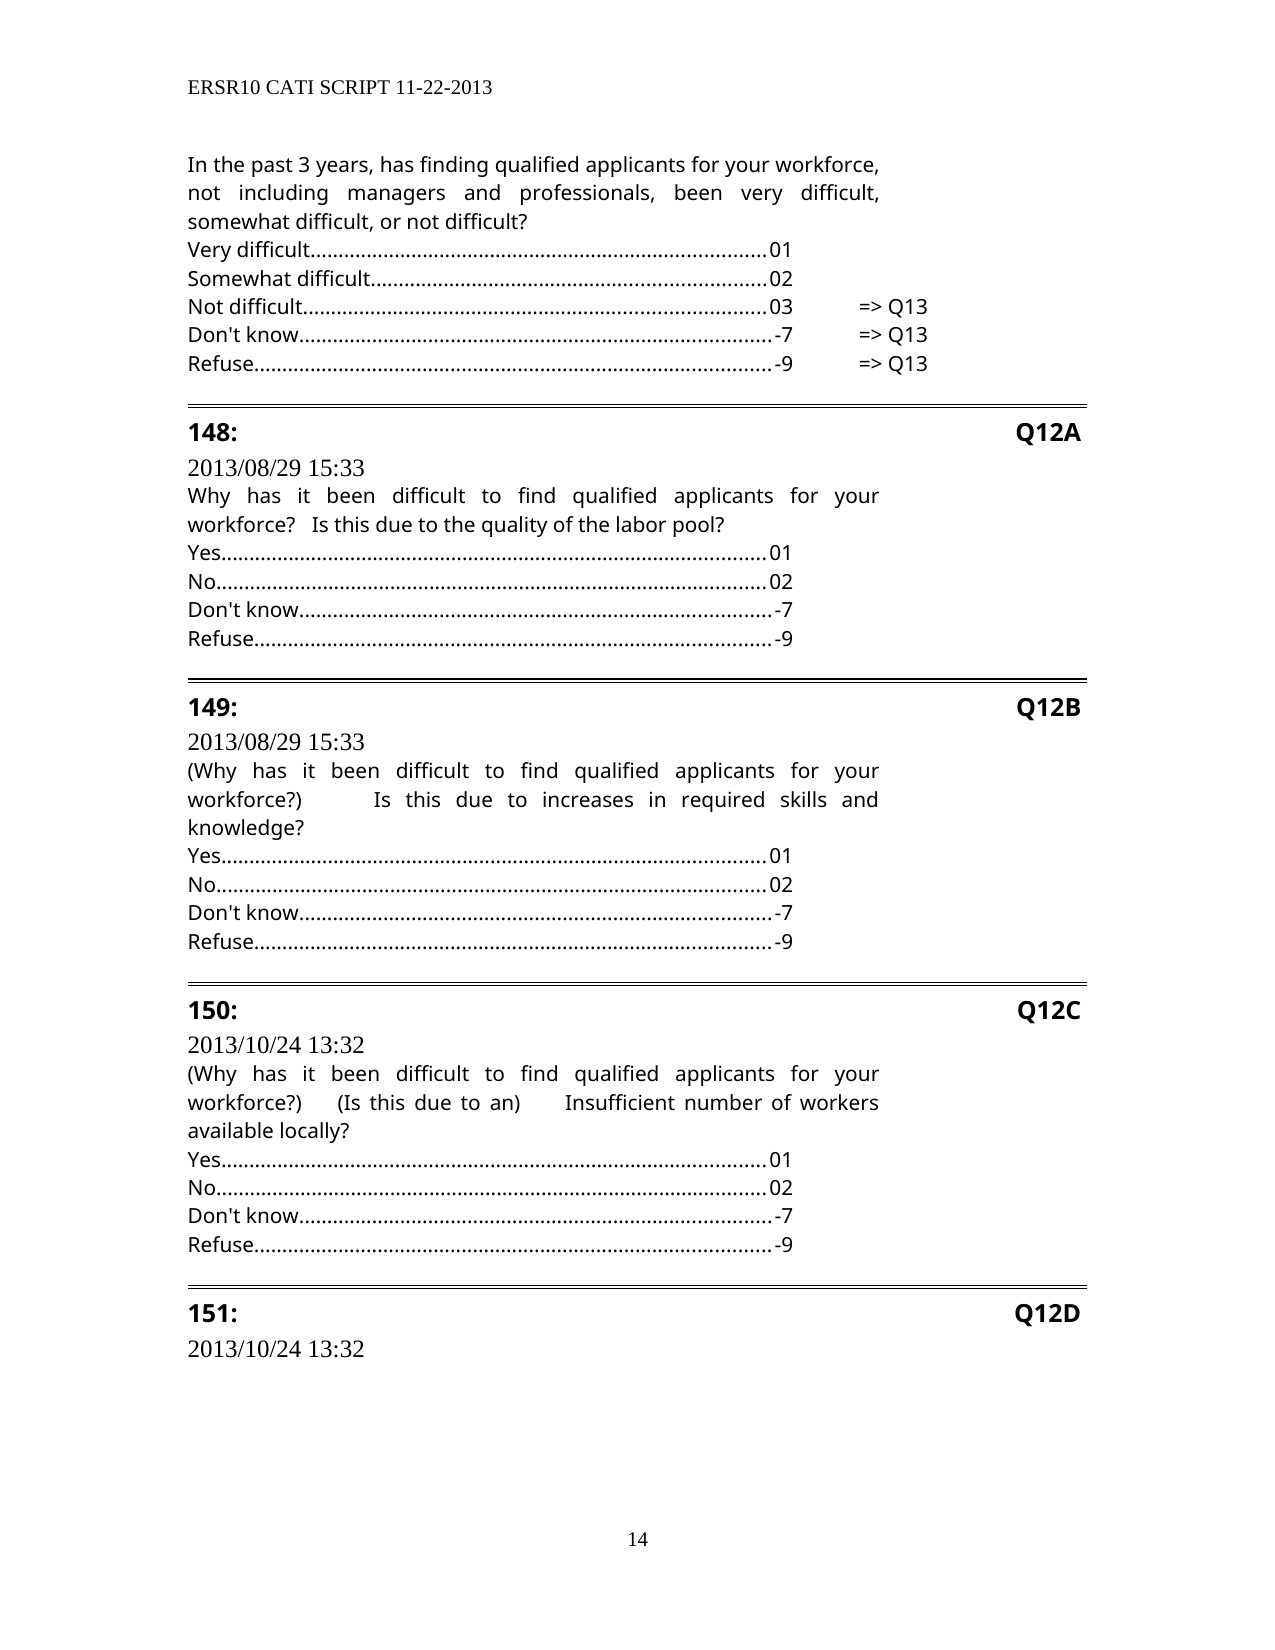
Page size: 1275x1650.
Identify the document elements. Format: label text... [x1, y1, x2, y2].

text Not difficult 03 => Q13 [187, 292, 1087, 321]
text 2013/08/29 15:33 [187, 453, 1087, 482]
text (Why has it been difficult to find qualified applicants for your workforce?) Is this due to increases in required skills and knowledge? [187, 756, 881, 842]
text Refuse -9 [187, 624, 1087, 652]
text Refuse -9 => Q13 [187, 349, 1087, 377]
text Very difficult 01 [187, 235, 1087, 264]
text 151: Q12D [187, 1296, 1087, 1329]
text 150: Q12C [187, 992, 1087, 1026]
text Yes 01 [187, 538, 1087, 567]
text 149: Q12B [187, 689, 1087, 723]
text Don't know -7 [187, 595, 1087, 624]
text Somewhat difficult 02 [187, 264, 1087, 292]
text Refuse -9 [187, 927, 1087, 955]
text No 02 [187, 1173, 1087, 1202]
text No 02 [187, 567, 1087, 595]
text 148: Q12A [187, 414, 1087, 449]
text Don't know -7 => Q13 [187, 321, 1087, 349]
text Yes 01 [187, 1145, 1087, 1173]
text Why has it been difficult to find qualified applicants for your workforce? Is this due to the quality of the labor pool? [187, 482, 881, 538]
text Don't know -7 [187, 898, 1087, 927]
text Refuse -9 [187, 1230, 1087, 1258]
text 2013/10/24 13:32 [187, 1334, 1087, 1362]
text No 02 [187, 870, 1087, 898]
text (Why has it been difficult to find qualified applicants for your workforce?) (Is this due to an) Insufficient number of workers available locally? [187, 1059, 881, 1145]
text Don't know -7 [187, 1202, 1087, 1230]
text In the past 3 years, has finding qualified applicants for your workforce, not including managers and professionals, been very difficult, somewhat difficult, or not difficult? [187, 150, 881, 235]
text 2013/08/29 15:33 [187, 727, 1087, 756]
text 2013/10/24 13:32 [187, 1031, 1087, 1059]
text Yes 01 [187, 842, 1087, 870]
